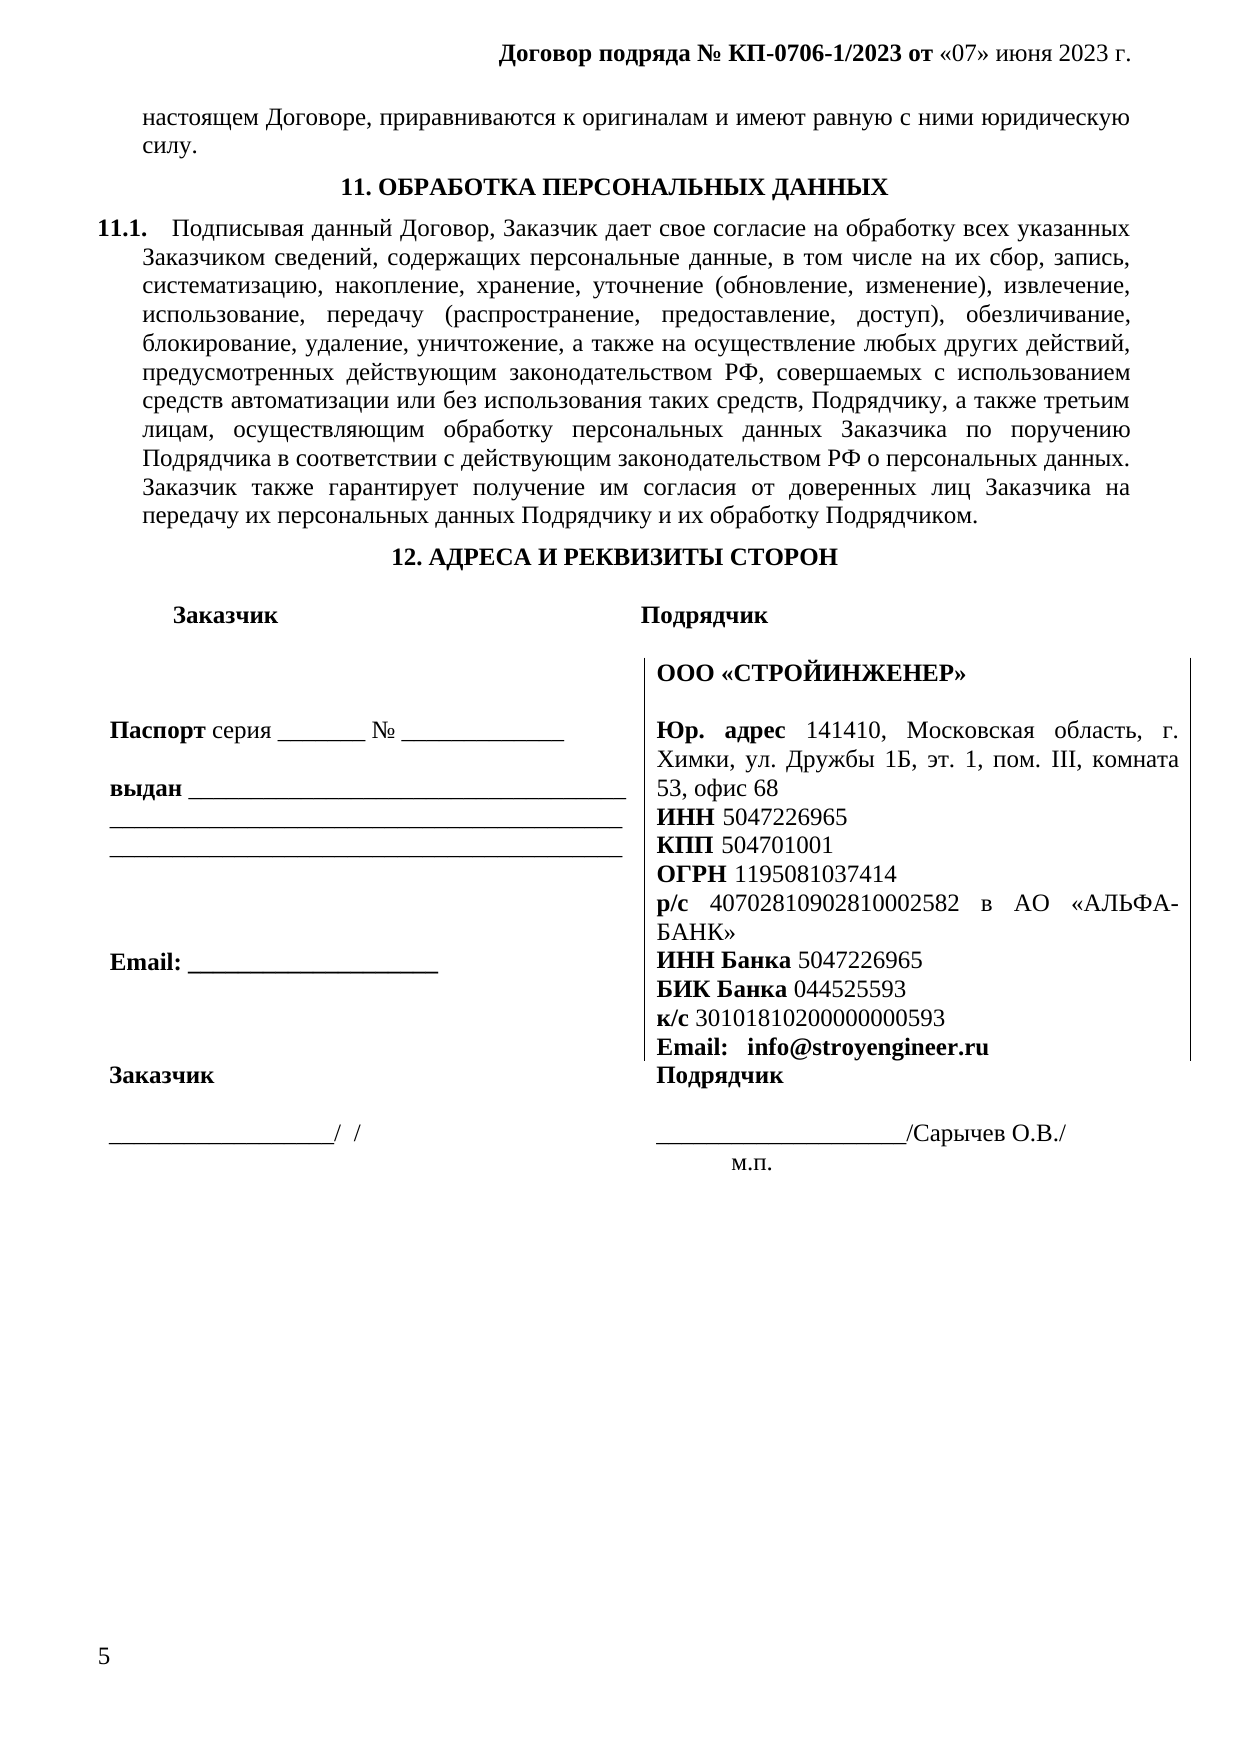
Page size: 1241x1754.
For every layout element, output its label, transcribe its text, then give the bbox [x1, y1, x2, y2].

table_header Заказчик [98, 1061, 645, 1089]
table_cell __________________/ / [98, 1089, 645, 1185]
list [97, 102, 1131, 159]
list АДРЕСА И РЕКВИЗИТЫ СТОРОН [98, 542, 1131, 571]
table_header ООО «СТРОЙИНЖЕНЕР» Юр. адрес 141410, Московская область, г. Химки, ул. Дружбы 1Б, эт. 1, пом. III, комната 53, офис 68 ИНН 5047226965 КПП 504701001 ОГРН 1195081037414 р/с 40702810902810002582 в АО «АЛЬФА-БАНК» ИНН Банка 5047226965 БИК Банка 044525593 к/с 30101810200000000593 Email: info@stroyengineer.ru [645, 658, 1190, 1061]
table_header Паспорт серия _______ № _____________ выдан ___________________________________ _________________________________________ _________________________________________ Email: ____________________ [98, 658, 644, 1061]
table_cell ____________________/Сарычев О.В./ м.п. [645, 1089, 1190, 1185]
list Подписывая данный Договор, Заказчик дает свое согласие на обработку всех указанных Заказчиком сведений, содержащих персональные данные, в том числе на их сбор, запись, систематизацию, накопление, хранение, уточнение (обновление, изменение), извлечение, использование, передачу (распространение, предоставление, доступ), обезличивание, блокирование, удаление, уничтожение, а также на осуществление любых других действий, предусмотренных действующим законодательством РФ, совершаемых с использованием средств автоматизации или без использования таких средств, Подрядчику, а также третьим лицам, осуществляющим обработку персональных данных Заказчика по поручению Подрядчика в соответствии с действующим законодательством РФ о персональных данных. Заказчик также гарантирует получение им согласия от доверенных лиц Заказчика на передачу их персональных данных Подрядчику и их обработку Подрядчиком. [97, 213, 1131, 529]
list ОБРАБОТКА ПЕРСОНАЛЬНЫХ ДАННЫХ [98, 172, 1131, 201]
table_header Подрядчик [645, 1061, 1190, 1089]
text Заказчик Подрядчик [98, 600, 1131, 628]
